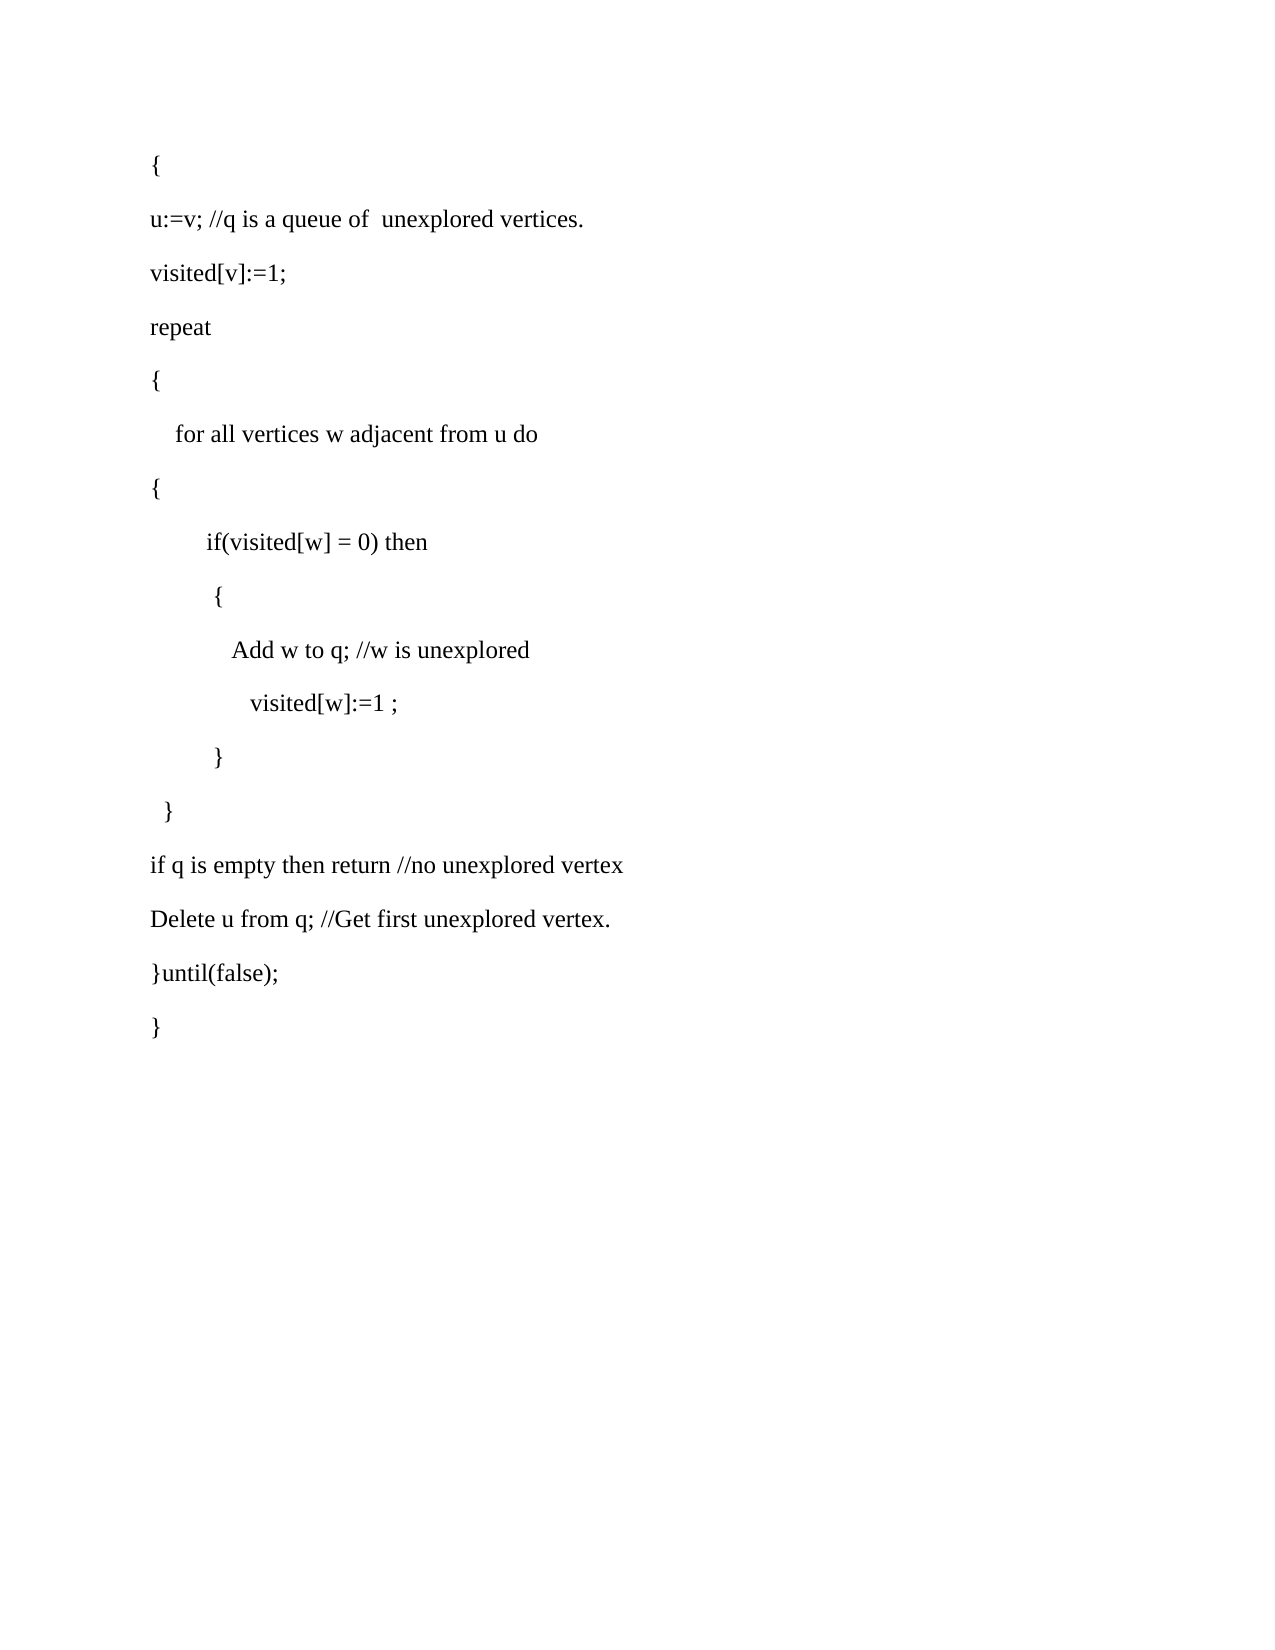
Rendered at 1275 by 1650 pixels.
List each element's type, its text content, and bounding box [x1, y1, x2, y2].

text } [150, 796, 1125, 825]
text visited[w]:=1 ; [150, 688, 1125, 717]
text }until(false); [150, 958, 1125, 987]
text { [150, 150, 1125, 179]
text { [150, 473, 1125, 502]
text { [150, 365, 1125, 394]
text { [150, 581, 1125, 609]
text for all vertices w adjacent from u do [150, 419, 1125, 448]
text if(visited[w] = 0) then [150, 527, 1125, 556]
text visited[v]:=1; [150, 258, 1125, 286]
text if q is empty then return //no unexplored vertex [150, 850, 1125, 879]
text Delete u from q; //Get first unexplored vertex. [150, 904, 1125, 933]
text } [150, 742, 1125, 771]
text } [150, 1012, 1125, 1040]
text Add w to q; //w is unexplored [150, 635, 1125, 663]
text repeat [150, 312, 1125, 340]
text u:=v; //q is a queue of unexplored vertices. [150, 204, 1125, 233]
